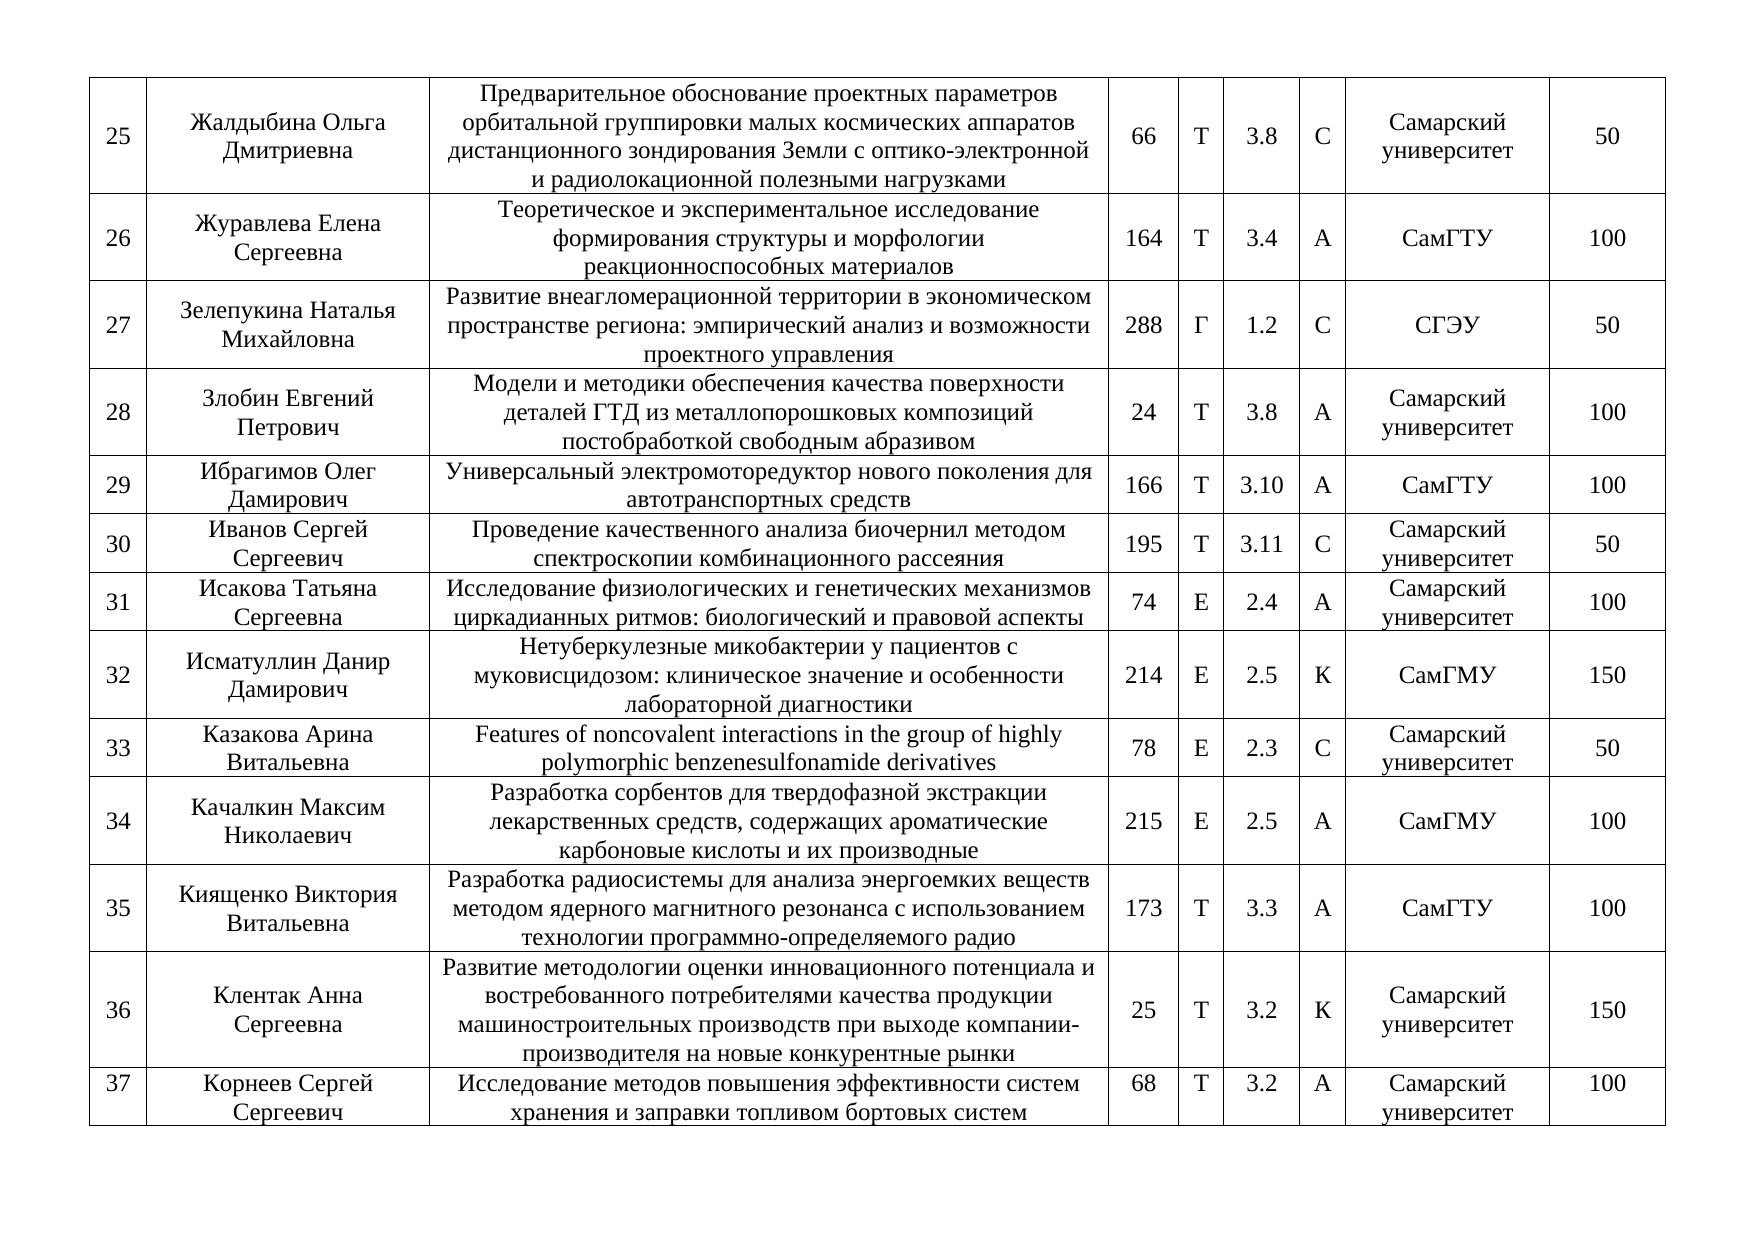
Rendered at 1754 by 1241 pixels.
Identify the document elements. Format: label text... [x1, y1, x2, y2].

table_header 66 [1109, 78, 1178, 193]
table_cell 173 [1109, 865, 1178, 951]
table_cell 150 [1550, 952, 1665, 1067]
table_cell 3.8 [1224, 369, 1299, 455]
table_cell СамГМУ [1346, 777, 1549, 863]
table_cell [1346, 1068, 1549, 1125]
table_cell К [1300, 952, 1345, 1067]
table_cell 150 [1550, 631, 1665, 718]
table_cell С [1300, 281, 1345, 367]
table_cell 288 [1109, 281, 1178, 367]
table_cell 100 [1550, 194, 1665, 280]
table_cell 1.2 [1224, 281, 1299, 367]
table_cell 37 [90, 1068, 146, 1125]
table_cell Самарский университет [1346, 952, 1549, 1067]
table_cell 215 [1109, 777, 1178, 863]
table_cell А [1300, 1068, 1345, 1125]
table_cell Злобин Евгений Петрович [147, 369, 429, 455]
table_header 3.8 [1224, 78, 1299, 193]
table_cell Т [1179, 1068, 1223, 1125]
table_cell А [1300, 573, 1345, 630]
table_cell Самарский университет [1346, 514, 1549, 572]
table_cell Разработка сорбентов для твердофазной экстракции лекарственных средств, содержащих ароматические карбоновые кислоты и их производные [430, 777, 1108, 863]
table_cell Т [1179, 952, 1223, 1067]
table_cell 100 [1550, 777, 1665, 863]
table_cell Развитие методологии оценки инновационного потенциала и востребованного потребителями качества продукции машиностроительных производств при выходе компании-производителя на новые конкурентные рынки [430, 952, 1108, 1067]
table_cell Е [1179, 777, 1223, 863]
table_cell 78 [1109, 719, 1178, 776]
table_cell Универсальный электромоторедуктор нового поколения для автотранспортных средств [430, 456, 1108, 513]
table_cell Теоретическое и экспериментальное исследование формирования структуры и морфологии реакционноспособных материалов [430, 194, 1108, 280]
table_header Жалдыбина Ольга Дмитриевна [147, 78, 429, 193]
table_cell 24 [1109, 369, 1178, 455]
table_cell К [1300, 631, 1345, 718]
table_cell 100 [1550, 865, 1665, 951]
table_cell 2.4 [1224, 573, 1299, 630]
table_cell Нетуберкулезные микобактерии у пациентов с муковисцидозом: клиническое значение и особенности лабораторной диагностики [430, 631, 1108, 718]
table_cell А [1300, 777, 1345, 863]
table_cell Е [1179, 631, 1223, 718]
table_cell Зелепукина Наталья Михайловна [147, 281, 429, 367]
table_cell Т [1179, 865, 1223, 951]
table_cell Исследование физиологических и генетических механизмов циркадианных ритмов: биологический и правовой аспекты [430, 573, 1108, 630]
table_cell 50 [1550, 514, 1665, 572]
table_cell 29 [90, 456, 146, 513]
table_cell 35 [90, 865, 146, 951]
table_cell 26 [90, 194, 146, 280]
table_cell Е [1179, 719, 1223, 776]
table_cell 33 [90, 719, 146, 776]
table_cell 195 [1109, 514, 1178, 572]
table_header 25 [90, 78, 146, 193]
table_header Самарский университет [1346, 78, 1549, 193]
table_cell Т [1179, 369, 1223, 455]
table_cell С [1300, 719, 1345, 776]
table_cell 36 [90, 952, 146, 1067]
table_cell СамГТУ [1346, 865, 1549, 951]
table_cell 68 [1109, 1068, 1178, 1125]
table_cell 164 [1109, 194, 1178, 280]
table_cell А [1300, 456, 1345, 513]
table_cell 2.5 [1224, 631, 1299, 718]
table_cell СамГМУ [1346, 631, 1549, 718]
table_cell 166 [1109, 456, 1178, 513]
table_cell 2.5 [1224, 777, 1299, 863]
table_cell Киященко Виктория Витальевна [147, 865, 429, 951]
table_cell СГЭУ [1346, 281, 1549, 367]
table_cell Модели и методики обеспечения качества поверхности деталей ГТД из металлопорошковых композиций постобработкой свободным абразивом [430, 369, 1108, 455]
table_cell 3.11 [1224, 514, 1299, 572]
table_cell 3.10 [1224, 456, 1299, 513]
table_cell 31 [90, 573, 146, 630]
table_cell 25 [1109, 952, 1178, 1067]
table_cell СамГТУ [1346, 194, 1549, 280]
table_header Т [1179, 78, 1223, 193]
table_cell Е [1179, 573, 1223, 630]
table_cell Журавлева Елена Сергеевна [147, 194, 429, 280]
table_cell А [1300, 369, 1345, 455]
table_cell Т [1179, 456, 1223, 513]
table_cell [430, 1068, 1108, 1125]
table_cell Самарский университет [1346, 369, 1549, 455]
table_cell 50 [1550, 281, 1665, 367]
table_cell Развитие внеагломерационной территории в экономическом пространстве региона: эмпирический анализ и возможности проектного управления [430, 281, 1108, 367]
table_cell 32 [90, 631, 146, 718]
table_cell 3.4 [1224, 194, 1299, 280]
table_cell 3.2 [1224, 1068, 1299, 1125]
table_cell 3.3 [1224, 865, 1299, 951]
table_cell Т [1179, 514, 1223, 572]
table_cell Features of noncovalent interactions in the group of highly polymorphic benzenesulfonamide derivatives [430, 719, 1108, 776]
table_header Предварительное обоснование проектных параметров орбитальной группировки малых космических аппаратов дистанционного зондирования Земли с оптико-электронной и радиолокационной полезными нагрузками [430, 78, 1108, 193]
table_cell 100 [1550, 369, 1665, 455]
table_cell 214 [1109, 631, 1178, 718]
table_cell С [1300, 514, 1345, 572]
table_cell СамГТУ [1346, 456, 1549, 513]
table_header С [1300, 78, 1345, 193]
table_cell 74 [1109, 573, 1178, 630]
table_cell Исматуллин Данир Дамирович [147, 631, 429, 718]
table_cell А [1300, 865, 1345, 951]
table_cell Иванов Сергей Сергеевич [147, 514, 429, 572]
table_cell Г [1179, 281, 1223, 367]
table_cell 100 [1550, 573, 1665, 630]
table_cell Разработка радиосистемы для анализа энергоемких веществ методом ядерного магнитного резонанса с использованием технологии программно-определяемого радио [430, 865, 1108, 951]
table_cell 50 [1550, 719, 1665, 776]
table_cell Самарский университет [1346, 573, 1549, 630]
table_header 50 [1550, 78, 1665, 193]
table_cell Ибрагимов Олег Дамирович [147, 456, 429, 513]
table_cell 3.2 [1224, 952, 1299, 1067]
table_cell 30 [90, 514, 146, 572]
table_cell А [1300, 194, 1345, 280]
table_cell Самарский университет [1346, 719, 1549, 776]
table_cell Т [1179, 194, 1223, 280]
table_cell 100 [1550, 1068, 1665, 1125]
table_cell 100 [1550, 456, 1665, 513]
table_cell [147, 1068, 429, 1125]
table_cell 34 [90, 777, 146, 863]
table_cell 28 [90, 369, 146, 455]
table_cell Качалкин Максим Николаевич [147, 777, 429, 863]
table_cell Исакова Татьяна Сергеевна [147, 573, 429, 630]
table_cell Казакова Арина Витальевна [147, 719, 429, 776]
table_cell 27 [90, 281, 146, 367]
table_cell Проведение качественного анализа биочернил методом спектроскопии комбинационного рассеяния [430, 514, 1108, 572]
table_cell Клентак Анна Сергеевна [147, 952, 429, 1067]
table_cell 2.3 [1224, 719, 1299, 776]
